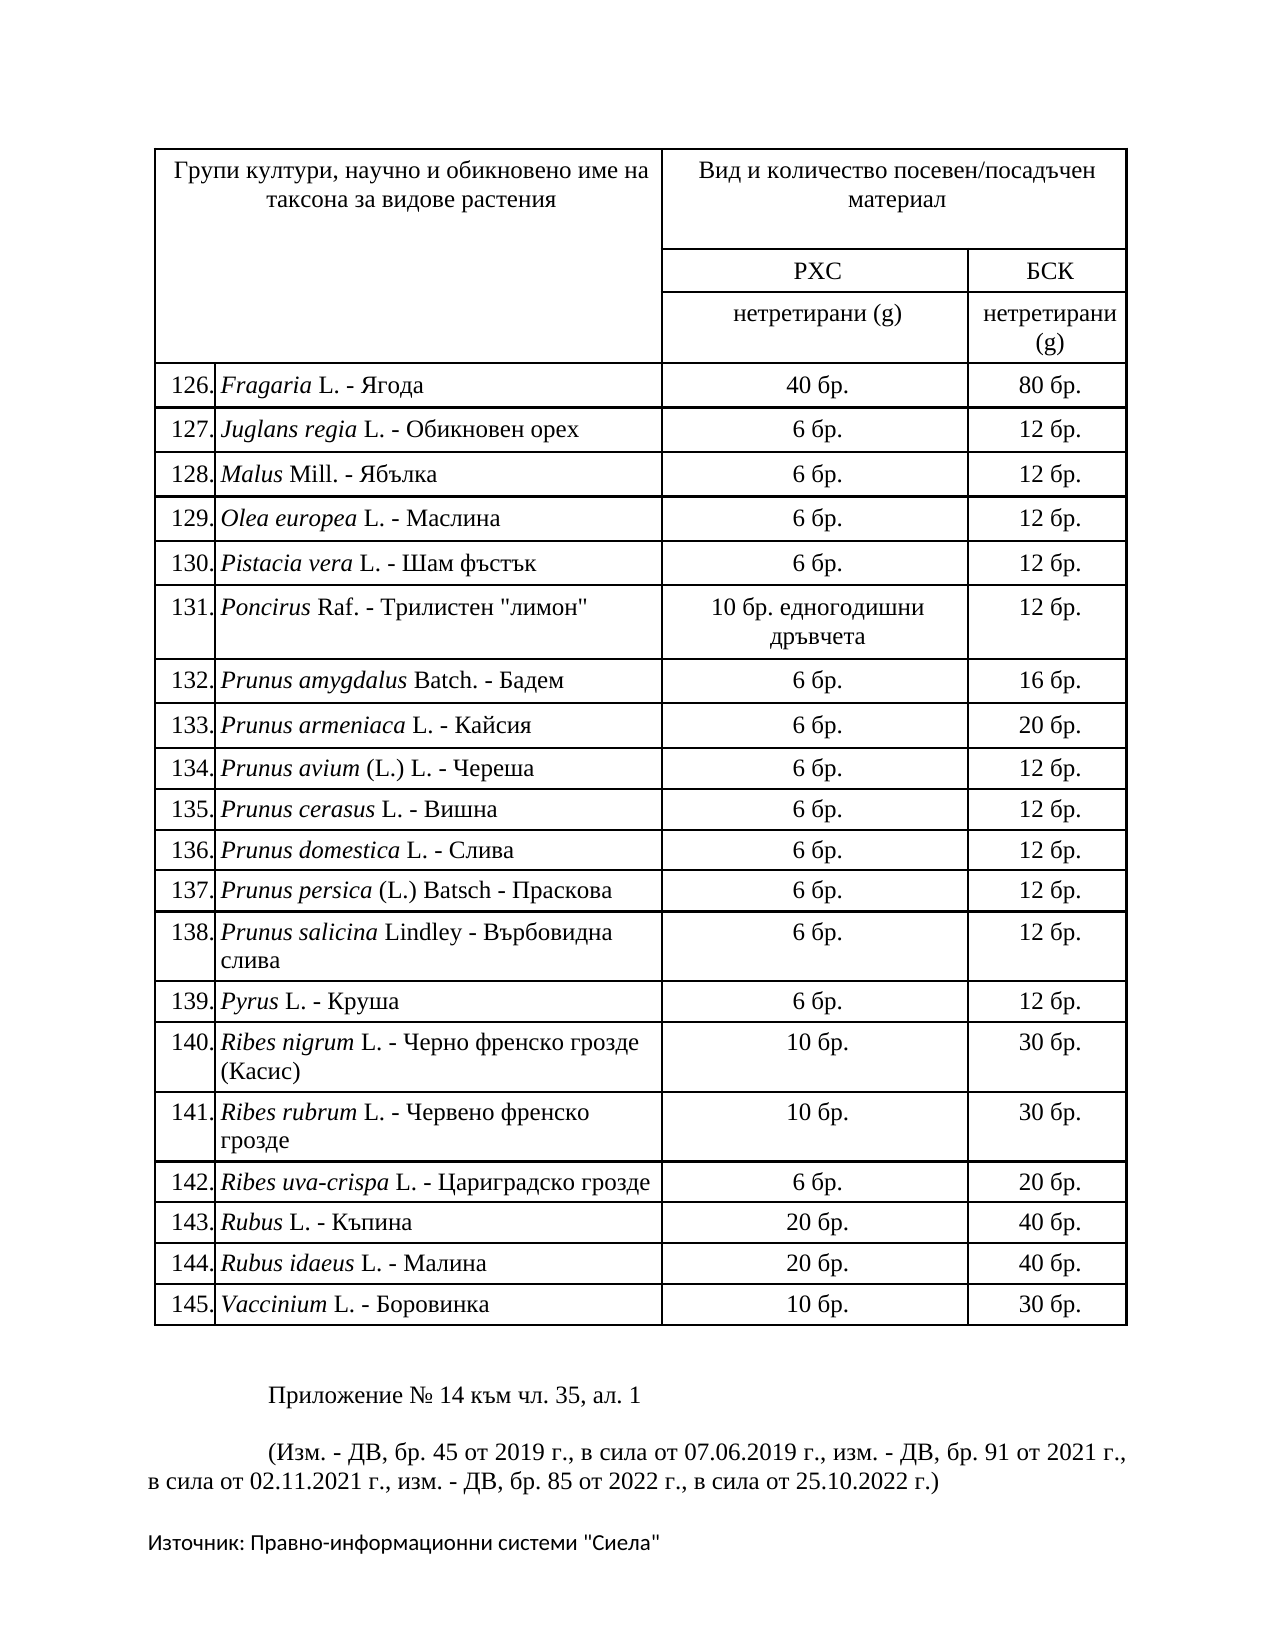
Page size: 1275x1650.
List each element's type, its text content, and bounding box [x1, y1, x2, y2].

table_cell 30 бр. [969, 1093, 1125, 1160]
table_cell 80 бр. [969, 364, 1125, 406]
table_cell Poncirus Raf. - Трилистен "лимон" [216, 586, 661, 658]
table_cell 10 бр. [663, 1285, 967, 1324]
table_cell 12 бр. [969, 498, 1125, 540]
table_cell 141. [156, 1093, 214, 1160]
table_cell 40 бр. [969, 1203, 1125, 1242]
table_cell 10 бр. [663, 1023, 967, 1091]
table_cell 12 бр. [969, 831, 1125, 869]
table_cell 12 бр. [969, 409, 1125, 451]
table_cell 131. [156, 586, 214, 658]
table_cell Olea europea L. - Маслина [216, 498, 661, 540]
table_cell 6 бр. [663, 982, 967, 1021]
table_cell Ribes uva-crispa L. - Цариградско грозде [216, 1163, 661, 1201]
table_cell 129. [156, 498, 214, 540]
table_cell 6 бр. [663, 498, 967, 540]
table_cell 126. [156, 364, 214, 406]
table_cell 6 бр. [663, 453, 967, 495]
text Приложение № 14 към чл. 35, ал. 1 [148, 1380, 1127, 1409]
table_cell 20 бр. [663, 1244, 967, 1283]
table_cell 144. [156, 1244, 214, 1283]
table_cell Prunus cerasus L. - Вишна [216, 790, 661, 828]
table_cell 16 бр. [969, 660, 1125, 702]
table_cell 40 бр. [663, 364, 967, 406]
table_cell Pyrus L. - Круша [216, 982, 661, 1021]
table_cell 6 бр. [663, 542, 967, 584]
table_cell 137. [156, 871, 214, 910]
table_cell Prunus salicina Lindley - Върбовидна слива [216, 913, 661, 980]
table_cell 133. [156, 704, 214, 747]
table_cell Ribes nigrum L. - Черно френско грозде (Касис) [216, 1023, 661, 1091]
table_cell 6 бр. [663, 704, 967, 747]
table_cell 20 бр. [969, 704, 1125, 747]
table_cell Rubus idaeus L. - Малина [216, 1244, 661, 1283]
table_cell 12 бр. [969, 542, 1125, 584]
table_cell 6 бр. [663, 871, 967, 910]
table_cell 139. [156, 982, 214, 1021]
table_cell 127. [156, 409, 214, 451]
table_cell Prunus domestica L. - Слива [216, 831, 661, 869]
table_cell 30 бр. [969, 1285, 1125, 1324]
table_cell Fragaria L. - Ягода [216, 364, 661, 406]
table_cell Prunus amygdalus Batch. - Бадем [216, 660, 661, 702]
table_cell 136. [156, 831, 214, 869]
table_cell нетретирани (g) [663, 293, 967, 362]
table_cell 6 бр. [663, 1163, 967, 1201]
table_cell 12 бр. [969, 790, 1125, 828]
table_cell 138. [156, 913, 214, 980]
table_cell Prunus armeniaca L. - Кайсия [216, 704, 661, 747]
table_header Групи култури, научно и обикновено име на таксона за видове растения [156, 150, 661, 362]
table_cell 142. [156, 1163, 214, 1201]
table_cell 135. [156, 790, 214, 828]
table_cell 20 бр. [663, 1203, 967, 1242]
table_cell Malus Mill. - Ябълка [216, 453, 661, 495]
table_header Вид и количество посевен/посадъчен материал [663, 150, 1125, 248]
table_cell Rubus L. - Къпина [216, 1203, 661, 1242]
table_cell 12 бр. [969, 453, 1125, 495]
table_cell 132. [156, 660, 214, 702]
table_cell БСК [969, 250, 1125, 291]
table_cell 6 бр. [663, 660, 967, 702]
table_cell 145. [156, 1285, 214, 1324]
table_cell 10 бр. [663, 1093, 967, 1160]
table_cell 6 бр. [663, 749, 967, 787]
table_cell 128. [156, 453, 214, 495]
table_cell 6 бр. [663, 831, 967, 869]
table_cell 12 бр. [969, 749, 1125, 787]
table_cell Ribes rubrum L. - Червено френско грозде [216, 1093, 661, 1160]
table_cell 12 бр. [969, 586, 1125, 658]
table_cell Vaccinium L. - Боровинка [216, 1285, 661, 1324]
table_cell 40 бр. [969, 1244, 1125, 1283]
table_cell 6 бр. [663, 409, 967, 451]
table_cell 6 бр. [663, 913, 967, 980]
table_cell 12 бр. [969, 913, 1125, 980]
table_cell Juglans regia L. - Обикновен орех [216, 409, 661, 451]
table_cell 134. [156, 749, 214, 787]
text (Изм. - ДВ, бр. 45 от 2019 г., в сила от 07.06.2019 г., изм. - ДВ, бр. 91 от 2021 г., в сила от 02.11.2021 г., изм. - ДВ, бр. 85 от 2022 г., в сила от 25.10.2022 г.) [148, 1437, 1127, 1495]
table_cell РХС [663, 250, 967, 291]
table_cell 6 бр. [663, 790, 967, 828]
table_cell 130. [156, 542, 214, 584]
table_cell Pistacia vera L. - Шам фъстък [216, 542, 661, 584]
table_cell Prunus persica (L.) Batsch - Праскова [216, 871, 661, 910]
table_cell 143. [156, 1203, 214, 1242]
table_cell 12 бр. [969, 982, 1125, 1021]
table_cell Prunus avium (L.) L. - Череша [216, 749, 661, 787]
table_cell 20 бр. [969, 1163, 1125, 1201]
table_cell нетретирани (g) [969, 293, 1125, 362]
table_cell 12 бр. [969, 871, 1125, 910]
table_cell 10 бр. едногодишни дръвчета [663, 586, 967, 658]
table_cell 140. [156, 1023, 214, 1091]
table_cell 30 бр. [969, 1023, 1125, 1091]
